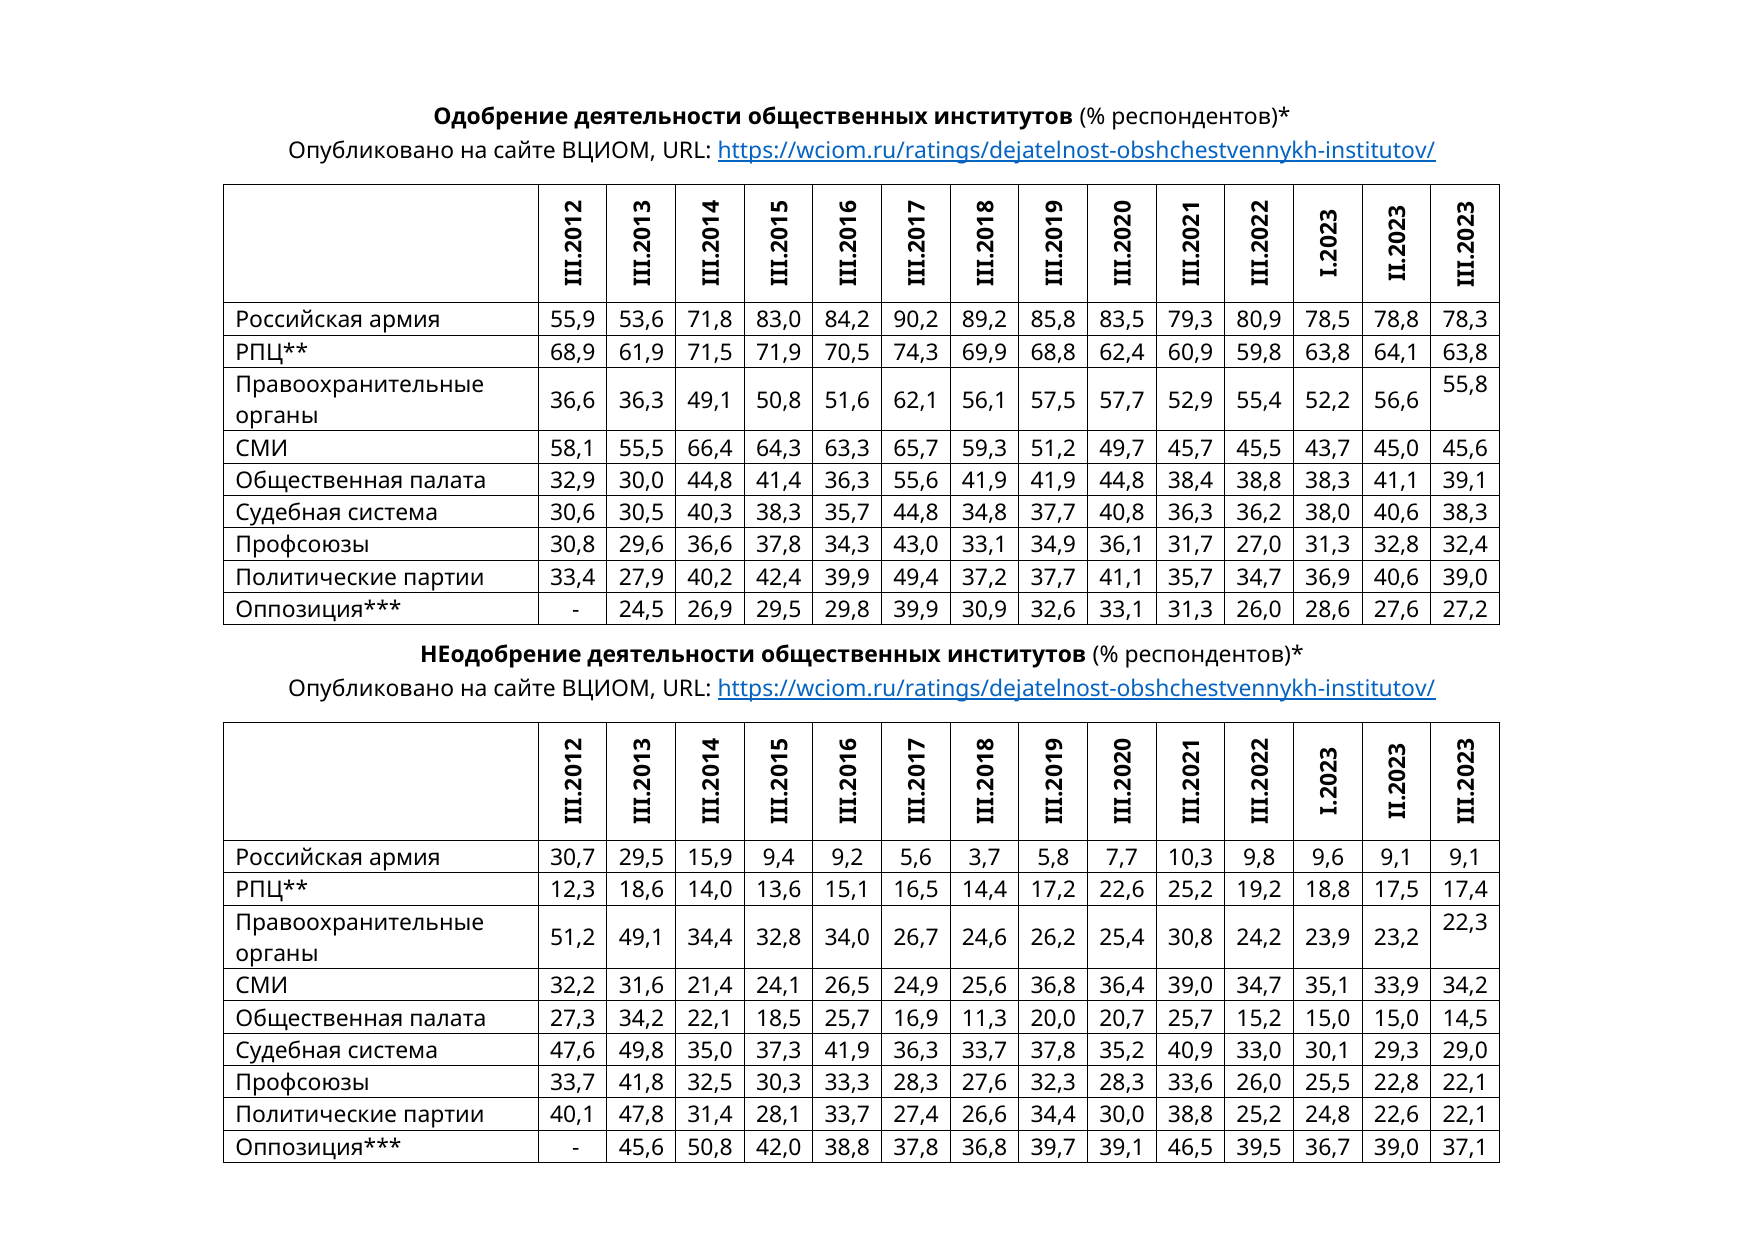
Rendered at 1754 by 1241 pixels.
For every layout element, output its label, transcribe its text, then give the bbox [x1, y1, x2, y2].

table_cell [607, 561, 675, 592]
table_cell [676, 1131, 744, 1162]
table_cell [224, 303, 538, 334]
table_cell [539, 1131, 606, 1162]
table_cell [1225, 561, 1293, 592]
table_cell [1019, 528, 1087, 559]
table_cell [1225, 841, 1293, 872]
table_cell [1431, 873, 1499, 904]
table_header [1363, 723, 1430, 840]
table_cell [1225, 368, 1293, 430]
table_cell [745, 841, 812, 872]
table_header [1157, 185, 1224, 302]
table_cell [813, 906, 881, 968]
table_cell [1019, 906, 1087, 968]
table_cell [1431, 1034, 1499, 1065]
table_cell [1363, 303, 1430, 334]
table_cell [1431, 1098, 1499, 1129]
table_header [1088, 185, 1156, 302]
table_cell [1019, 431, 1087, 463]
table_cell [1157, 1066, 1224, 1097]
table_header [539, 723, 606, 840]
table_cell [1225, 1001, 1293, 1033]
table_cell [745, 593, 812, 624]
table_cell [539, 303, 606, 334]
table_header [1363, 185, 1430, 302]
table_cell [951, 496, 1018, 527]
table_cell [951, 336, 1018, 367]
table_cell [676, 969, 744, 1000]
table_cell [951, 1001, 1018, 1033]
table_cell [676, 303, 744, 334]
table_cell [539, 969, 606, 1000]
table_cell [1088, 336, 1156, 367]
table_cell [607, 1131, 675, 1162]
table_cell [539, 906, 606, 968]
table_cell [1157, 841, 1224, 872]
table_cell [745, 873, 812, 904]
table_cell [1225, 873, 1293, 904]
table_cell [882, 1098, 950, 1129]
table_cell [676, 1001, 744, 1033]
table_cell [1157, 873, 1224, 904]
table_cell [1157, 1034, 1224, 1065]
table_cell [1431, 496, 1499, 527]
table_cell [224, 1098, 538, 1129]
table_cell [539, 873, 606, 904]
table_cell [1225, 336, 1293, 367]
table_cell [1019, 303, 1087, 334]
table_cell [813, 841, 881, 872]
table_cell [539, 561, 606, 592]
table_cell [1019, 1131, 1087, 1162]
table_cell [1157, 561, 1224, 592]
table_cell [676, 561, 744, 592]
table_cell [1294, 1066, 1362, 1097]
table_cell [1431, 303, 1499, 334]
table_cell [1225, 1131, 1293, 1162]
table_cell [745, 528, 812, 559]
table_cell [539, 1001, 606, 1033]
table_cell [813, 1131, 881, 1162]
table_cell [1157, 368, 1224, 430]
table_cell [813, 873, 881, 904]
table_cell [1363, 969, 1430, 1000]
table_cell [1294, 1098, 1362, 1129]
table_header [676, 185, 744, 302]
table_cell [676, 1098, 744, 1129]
text НЕодобрение деятельности общественных институтов (% респондентов)* [44, 638, 1679, 669]
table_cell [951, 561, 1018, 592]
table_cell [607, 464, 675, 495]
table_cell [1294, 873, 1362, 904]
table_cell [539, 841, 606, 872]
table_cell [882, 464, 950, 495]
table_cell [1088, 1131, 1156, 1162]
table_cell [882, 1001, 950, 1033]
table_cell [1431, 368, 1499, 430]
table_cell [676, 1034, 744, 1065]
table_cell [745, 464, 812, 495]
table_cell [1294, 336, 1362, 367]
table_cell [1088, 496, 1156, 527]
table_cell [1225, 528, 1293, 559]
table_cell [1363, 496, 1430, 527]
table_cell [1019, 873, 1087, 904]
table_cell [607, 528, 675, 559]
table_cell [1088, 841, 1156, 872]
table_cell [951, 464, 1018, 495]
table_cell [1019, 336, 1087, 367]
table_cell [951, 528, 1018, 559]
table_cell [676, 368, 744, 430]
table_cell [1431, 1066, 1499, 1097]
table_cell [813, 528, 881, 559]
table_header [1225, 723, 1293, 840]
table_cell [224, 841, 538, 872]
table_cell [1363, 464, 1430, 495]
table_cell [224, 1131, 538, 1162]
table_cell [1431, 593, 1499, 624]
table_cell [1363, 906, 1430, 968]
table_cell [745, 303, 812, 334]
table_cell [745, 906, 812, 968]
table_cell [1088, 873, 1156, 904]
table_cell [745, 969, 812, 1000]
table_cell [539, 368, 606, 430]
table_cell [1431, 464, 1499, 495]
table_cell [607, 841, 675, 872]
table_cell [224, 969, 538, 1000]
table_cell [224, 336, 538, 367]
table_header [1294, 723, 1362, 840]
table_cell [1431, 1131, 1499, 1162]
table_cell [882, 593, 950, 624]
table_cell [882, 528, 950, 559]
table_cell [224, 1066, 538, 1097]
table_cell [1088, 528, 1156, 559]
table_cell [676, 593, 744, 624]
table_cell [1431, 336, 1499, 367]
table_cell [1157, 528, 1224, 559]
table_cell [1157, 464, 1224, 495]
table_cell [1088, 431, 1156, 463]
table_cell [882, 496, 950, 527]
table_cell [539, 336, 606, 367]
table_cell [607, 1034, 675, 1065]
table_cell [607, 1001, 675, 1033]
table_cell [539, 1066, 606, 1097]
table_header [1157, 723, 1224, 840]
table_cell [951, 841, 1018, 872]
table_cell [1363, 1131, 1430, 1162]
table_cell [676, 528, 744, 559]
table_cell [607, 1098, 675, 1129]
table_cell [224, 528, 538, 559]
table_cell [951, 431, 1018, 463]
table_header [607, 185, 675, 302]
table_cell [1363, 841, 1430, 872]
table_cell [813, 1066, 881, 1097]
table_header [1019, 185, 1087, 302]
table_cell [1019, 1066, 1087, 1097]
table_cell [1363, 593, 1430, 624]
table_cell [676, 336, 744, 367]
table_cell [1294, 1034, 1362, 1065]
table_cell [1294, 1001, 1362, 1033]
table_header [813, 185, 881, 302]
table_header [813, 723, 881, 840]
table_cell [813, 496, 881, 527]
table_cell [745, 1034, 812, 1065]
text Одобрение деятельности общественных институтов (% респондентов)* [44, 100, 1679, 131]
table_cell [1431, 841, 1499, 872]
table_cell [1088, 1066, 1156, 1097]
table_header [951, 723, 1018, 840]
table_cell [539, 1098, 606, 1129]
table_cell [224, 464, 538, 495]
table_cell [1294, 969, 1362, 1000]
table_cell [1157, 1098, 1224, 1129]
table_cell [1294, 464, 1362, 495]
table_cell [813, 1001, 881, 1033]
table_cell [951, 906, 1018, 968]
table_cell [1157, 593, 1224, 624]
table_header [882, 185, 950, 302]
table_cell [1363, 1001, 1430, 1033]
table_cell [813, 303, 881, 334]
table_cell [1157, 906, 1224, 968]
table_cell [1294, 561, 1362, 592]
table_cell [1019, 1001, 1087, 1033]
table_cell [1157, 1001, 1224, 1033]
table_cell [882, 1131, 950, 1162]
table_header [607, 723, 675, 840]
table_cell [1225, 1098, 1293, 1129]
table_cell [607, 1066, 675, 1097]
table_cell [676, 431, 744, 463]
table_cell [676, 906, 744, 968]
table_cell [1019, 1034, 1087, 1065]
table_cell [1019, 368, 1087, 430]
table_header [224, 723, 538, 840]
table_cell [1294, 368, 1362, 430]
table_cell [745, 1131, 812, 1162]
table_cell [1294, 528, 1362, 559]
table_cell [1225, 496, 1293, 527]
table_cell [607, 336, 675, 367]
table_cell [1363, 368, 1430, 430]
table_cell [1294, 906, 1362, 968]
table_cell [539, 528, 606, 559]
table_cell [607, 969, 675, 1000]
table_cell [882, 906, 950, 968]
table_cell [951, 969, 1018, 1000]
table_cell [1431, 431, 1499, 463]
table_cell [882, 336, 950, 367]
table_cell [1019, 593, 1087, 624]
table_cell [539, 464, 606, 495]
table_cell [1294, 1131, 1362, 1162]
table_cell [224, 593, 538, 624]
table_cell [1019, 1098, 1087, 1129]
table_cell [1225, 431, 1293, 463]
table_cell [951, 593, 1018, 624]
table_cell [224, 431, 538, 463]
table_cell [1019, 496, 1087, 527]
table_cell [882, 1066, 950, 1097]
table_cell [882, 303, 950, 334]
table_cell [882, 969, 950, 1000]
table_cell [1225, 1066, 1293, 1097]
text Опубликовано на сайте ВЦИОМ, URL: https://wciom.ru/ratings/dejatelnost-obshchestvennykh-institutov/ [44, 134, 1679, 165]
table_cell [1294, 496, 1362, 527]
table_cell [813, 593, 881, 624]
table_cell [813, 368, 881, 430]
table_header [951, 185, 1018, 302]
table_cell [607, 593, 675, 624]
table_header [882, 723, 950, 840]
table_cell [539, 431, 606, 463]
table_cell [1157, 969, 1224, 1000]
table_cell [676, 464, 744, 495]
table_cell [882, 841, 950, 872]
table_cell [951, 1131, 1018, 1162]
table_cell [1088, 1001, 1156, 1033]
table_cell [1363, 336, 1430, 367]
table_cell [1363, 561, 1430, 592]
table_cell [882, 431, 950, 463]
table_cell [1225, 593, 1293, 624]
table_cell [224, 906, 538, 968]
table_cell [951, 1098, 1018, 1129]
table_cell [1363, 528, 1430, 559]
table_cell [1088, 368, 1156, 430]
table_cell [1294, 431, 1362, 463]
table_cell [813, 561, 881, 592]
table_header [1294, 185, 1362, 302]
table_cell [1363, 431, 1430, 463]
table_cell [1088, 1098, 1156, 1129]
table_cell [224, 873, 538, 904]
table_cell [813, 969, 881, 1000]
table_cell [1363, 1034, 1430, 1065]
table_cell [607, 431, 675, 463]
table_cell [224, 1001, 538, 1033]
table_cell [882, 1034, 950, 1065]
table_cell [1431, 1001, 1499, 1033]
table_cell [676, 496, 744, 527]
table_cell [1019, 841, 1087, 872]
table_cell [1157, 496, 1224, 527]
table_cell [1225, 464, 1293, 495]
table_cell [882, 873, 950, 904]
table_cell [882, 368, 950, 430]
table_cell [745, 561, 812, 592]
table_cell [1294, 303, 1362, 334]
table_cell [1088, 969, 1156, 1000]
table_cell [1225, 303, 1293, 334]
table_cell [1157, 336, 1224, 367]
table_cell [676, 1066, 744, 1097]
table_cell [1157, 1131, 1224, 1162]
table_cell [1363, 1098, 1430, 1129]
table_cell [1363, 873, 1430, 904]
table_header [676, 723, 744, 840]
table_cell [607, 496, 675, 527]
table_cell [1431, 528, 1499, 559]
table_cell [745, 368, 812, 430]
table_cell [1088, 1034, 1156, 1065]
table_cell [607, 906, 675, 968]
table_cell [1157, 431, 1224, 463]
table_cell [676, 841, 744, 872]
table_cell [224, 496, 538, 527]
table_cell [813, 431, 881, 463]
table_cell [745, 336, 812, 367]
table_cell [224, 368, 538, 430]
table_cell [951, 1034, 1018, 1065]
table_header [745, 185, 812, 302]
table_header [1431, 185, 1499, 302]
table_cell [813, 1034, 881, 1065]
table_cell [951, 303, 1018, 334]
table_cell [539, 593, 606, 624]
text Опубликовано на сайте ВЦИОМ, URL: https://wciom.ru/ratings/dejatelnost-obshchestvennykh-institutov/ [44, 671, 1679, 703]
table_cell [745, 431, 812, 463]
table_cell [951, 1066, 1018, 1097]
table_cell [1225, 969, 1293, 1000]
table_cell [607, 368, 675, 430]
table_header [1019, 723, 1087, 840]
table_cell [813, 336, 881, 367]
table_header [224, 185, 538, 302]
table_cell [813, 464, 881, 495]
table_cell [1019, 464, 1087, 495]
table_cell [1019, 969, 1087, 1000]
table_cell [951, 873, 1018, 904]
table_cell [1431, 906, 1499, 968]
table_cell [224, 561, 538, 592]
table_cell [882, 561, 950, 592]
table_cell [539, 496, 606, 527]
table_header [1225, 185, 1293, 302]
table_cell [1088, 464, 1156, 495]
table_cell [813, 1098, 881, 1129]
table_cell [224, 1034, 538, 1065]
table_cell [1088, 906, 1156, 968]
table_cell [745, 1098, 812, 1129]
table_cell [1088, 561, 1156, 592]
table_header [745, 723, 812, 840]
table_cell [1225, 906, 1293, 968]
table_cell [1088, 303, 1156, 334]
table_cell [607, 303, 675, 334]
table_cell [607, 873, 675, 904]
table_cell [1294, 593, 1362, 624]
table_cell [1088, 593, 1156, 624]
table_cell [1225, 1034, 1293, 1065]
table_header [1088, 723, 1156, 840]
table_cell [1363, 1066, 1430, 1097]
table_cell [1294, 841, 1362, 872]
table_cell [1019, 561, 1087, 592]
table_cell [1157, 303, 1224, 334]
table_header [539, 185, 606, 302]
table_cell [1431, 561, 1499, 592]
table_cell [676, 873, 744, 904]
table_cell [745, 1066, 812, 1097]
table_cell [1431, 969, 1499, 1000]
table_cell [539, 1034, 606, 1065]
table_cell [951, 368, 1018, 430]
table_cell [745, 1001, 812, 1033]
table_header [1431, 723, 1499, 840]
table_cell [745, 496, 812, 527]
